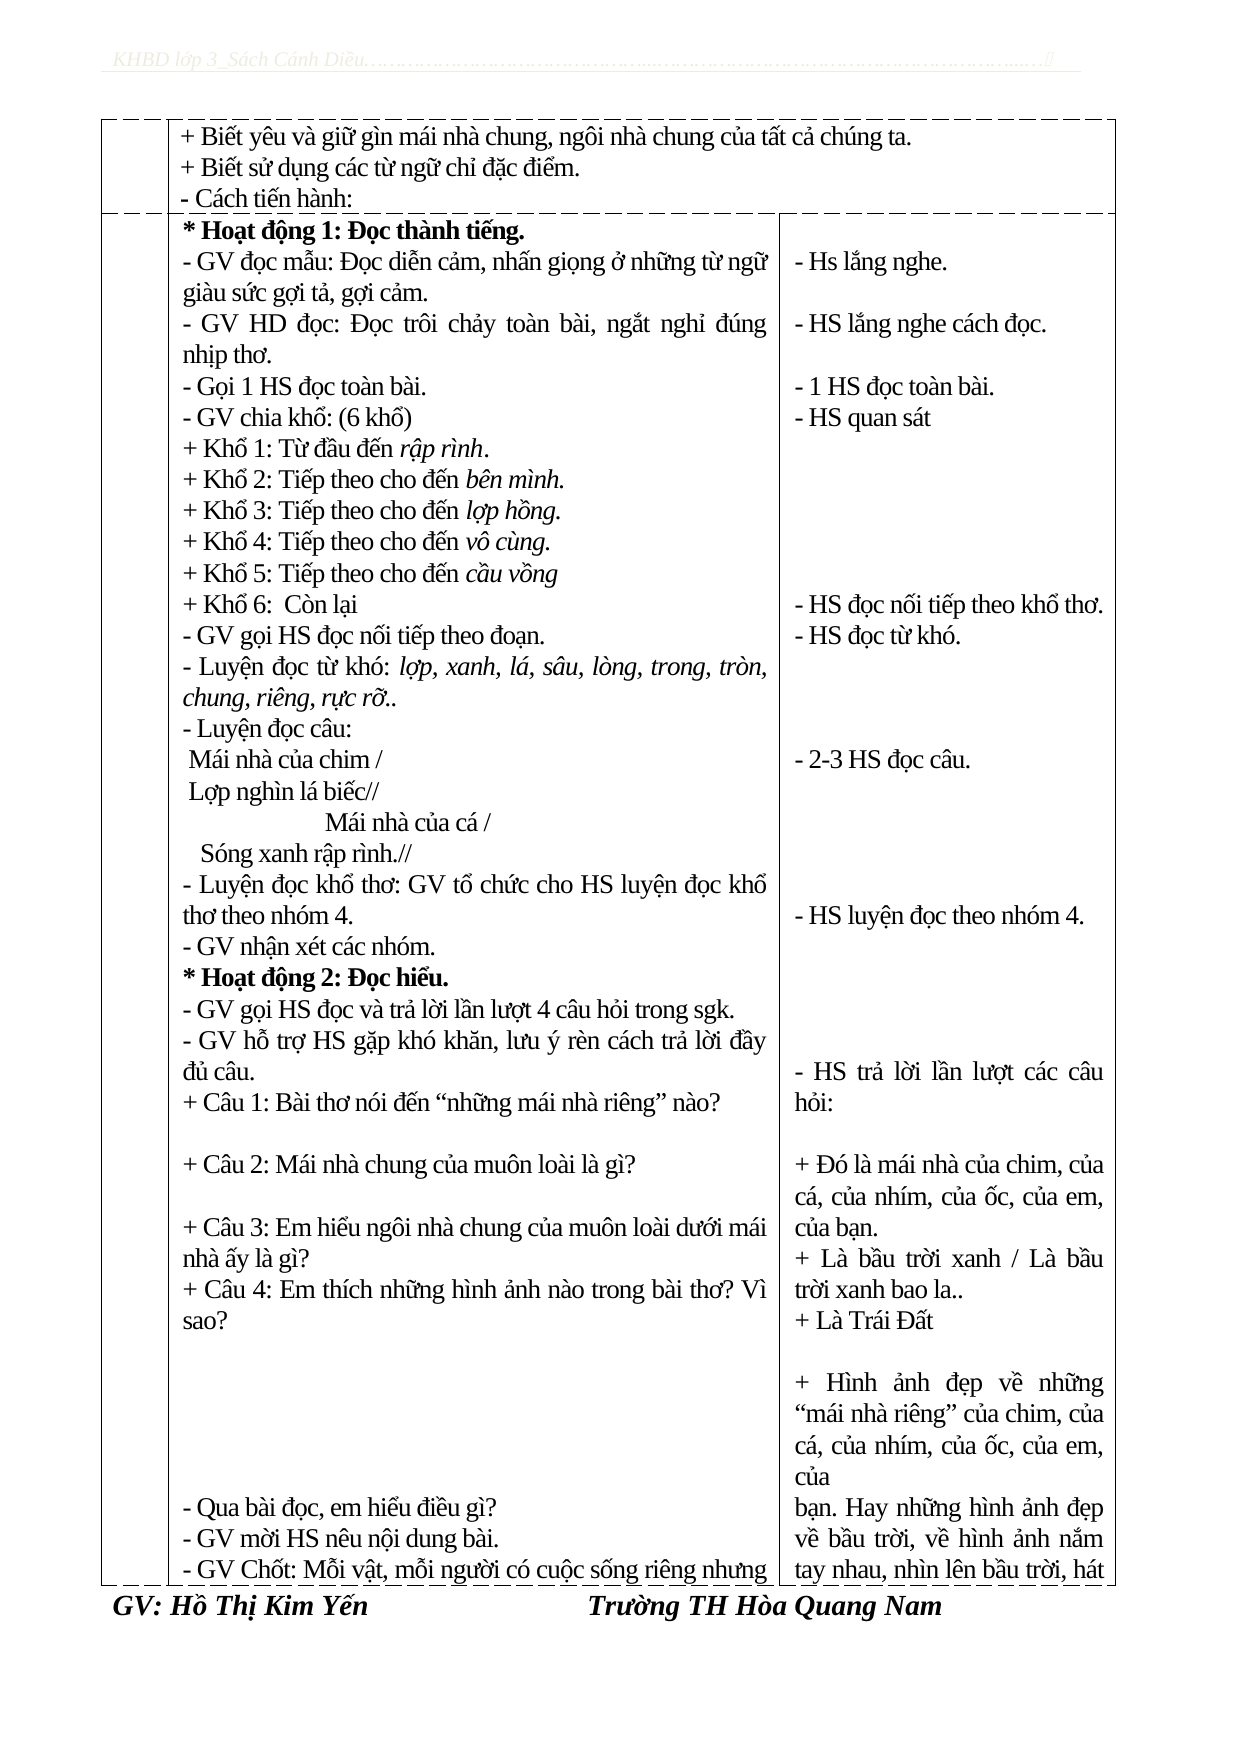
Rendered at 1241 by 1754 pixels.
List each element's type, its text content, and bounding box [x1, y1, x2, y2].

table_cell 40p [102, 119, 168, 213]
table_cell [169, 213, 779, 1584]
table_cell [169, 119, 1115, 213]
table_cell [780, 213, 1115, 1584]
table_cell [102, 213, 168, 1584]
